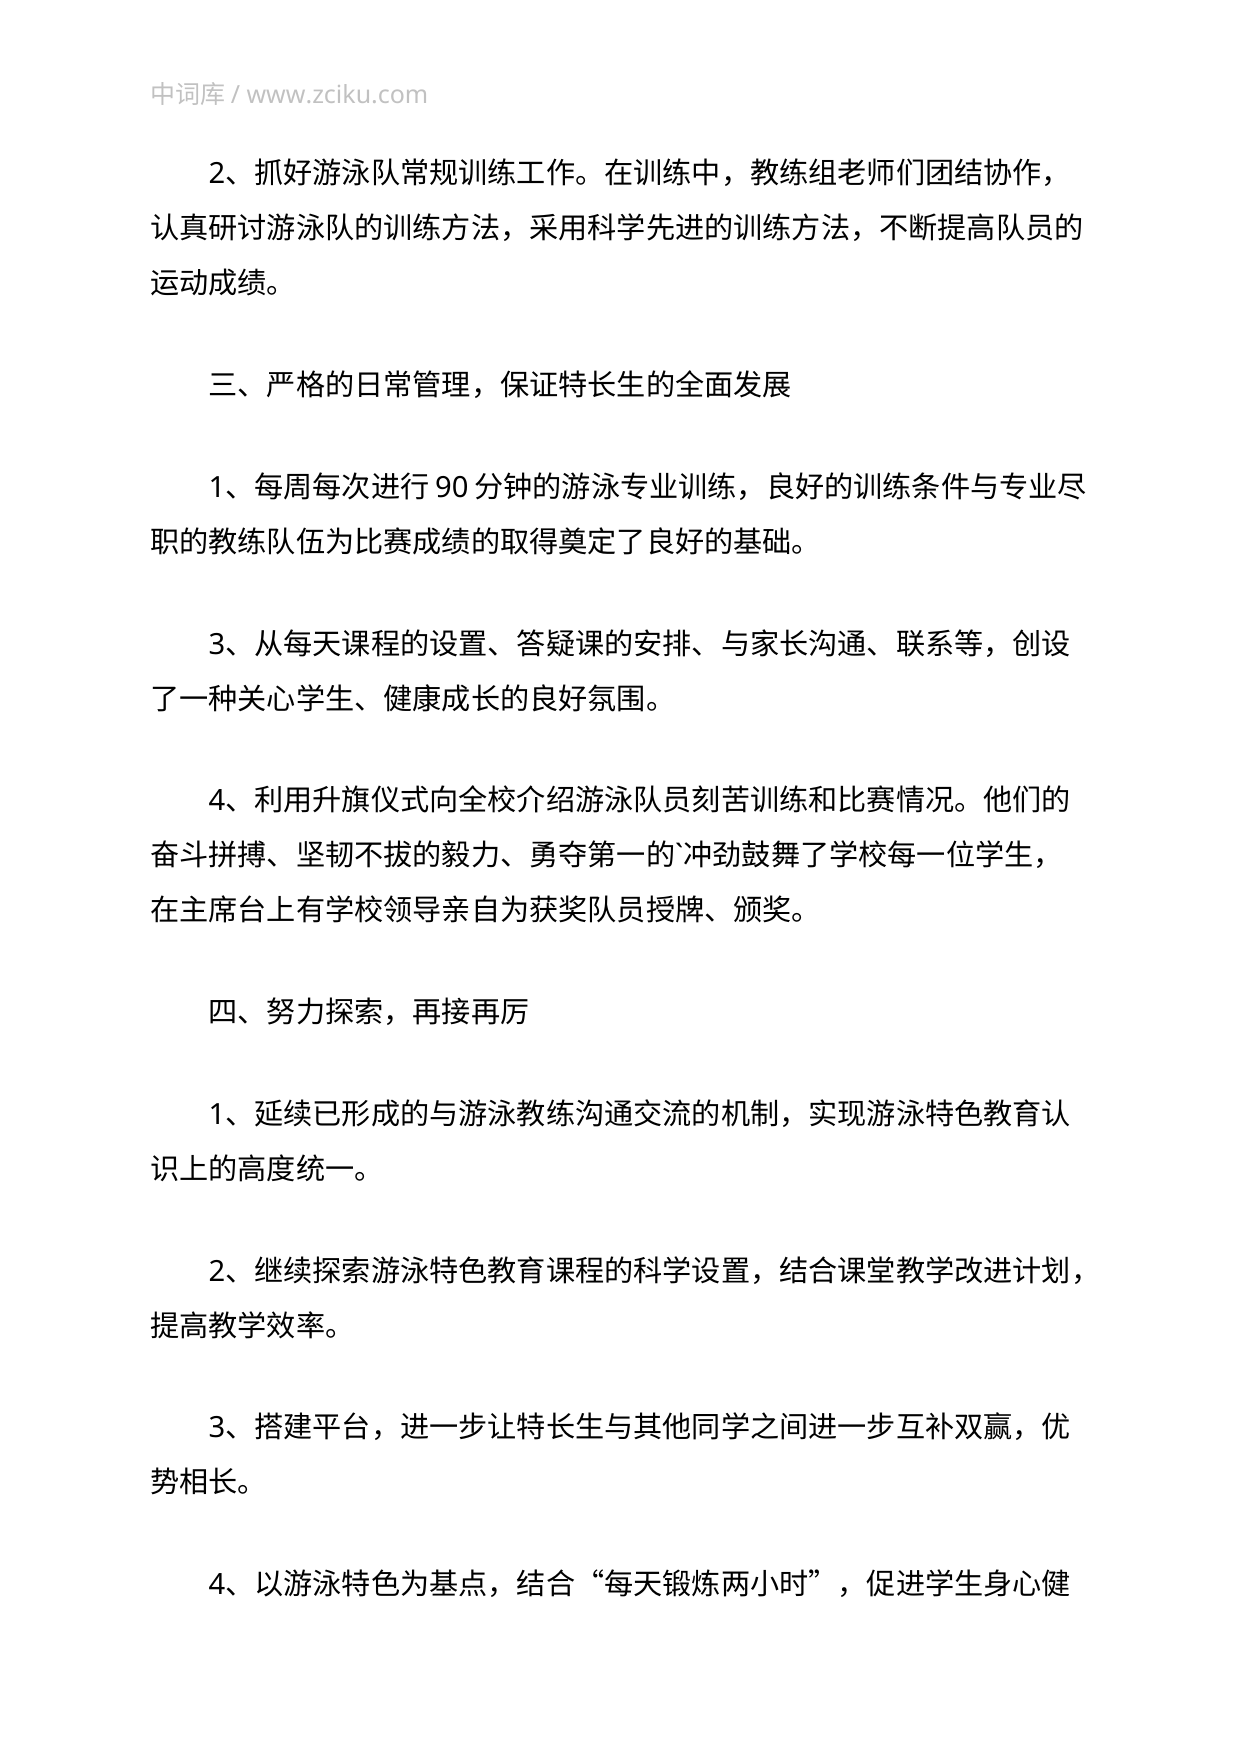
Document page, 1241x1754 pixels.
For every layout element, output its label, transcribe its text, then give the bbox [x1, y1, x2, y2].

text 4、利用升旗仪式向全校介绍游泳队员刻苦训练和比赛情况。他们的奋斗拼搏、坚韧不拔的毅力、勇夺第一的`冲劲鼓舞了学校每一位学生，在主席台上有学校领导亲自为获奖队员授牌、颁奖。 [150, 777, 1090, 929]
text 3、搭建平台，进一步让特长生与其他同学之间进一步互补双赢，优势相长。 [150, 1404, 1090, 1501]
text 1、每周每次进行90分钟的游泳专业训练，良好的训练条件与专业尽职的教练队伍为比赛成绩的取得奠定了良好的基础。 [150, 463, 1090, 561]
text 2、抓好游泳队常规训练工作。在训练中，教练组老师们团结协作，认真研讨游泳队的训练方法，采用科学先进的训练方法，不断提高队员的运动成绩。 [150, 150, 1090, 302]
text 3、从每天课程的设置、答疑课的安排、与家长沟通、联系等，创设了一种关心学生、健康成长的良好氛围。 [150, 620, 1090, 717]
text 三、严格的日常管理，保证特长生的全面发展 [150, 362, 1090, 404]
text 1、延续已形成的与游泳教练沟通交流的机制，实现游泳特色教育认识上的高度统一。 [150, 1091, 1090, 1188]
text 2、继续探索游泳特色教育课程的科学设置，结合课堂教学改进计划，提高教学效率。 [150, 1247, 1090, 1344]
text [150, 1561, 1090, 1603]
text 四、努力探索，再接再厉 [150, 989, 1090, 1031]
